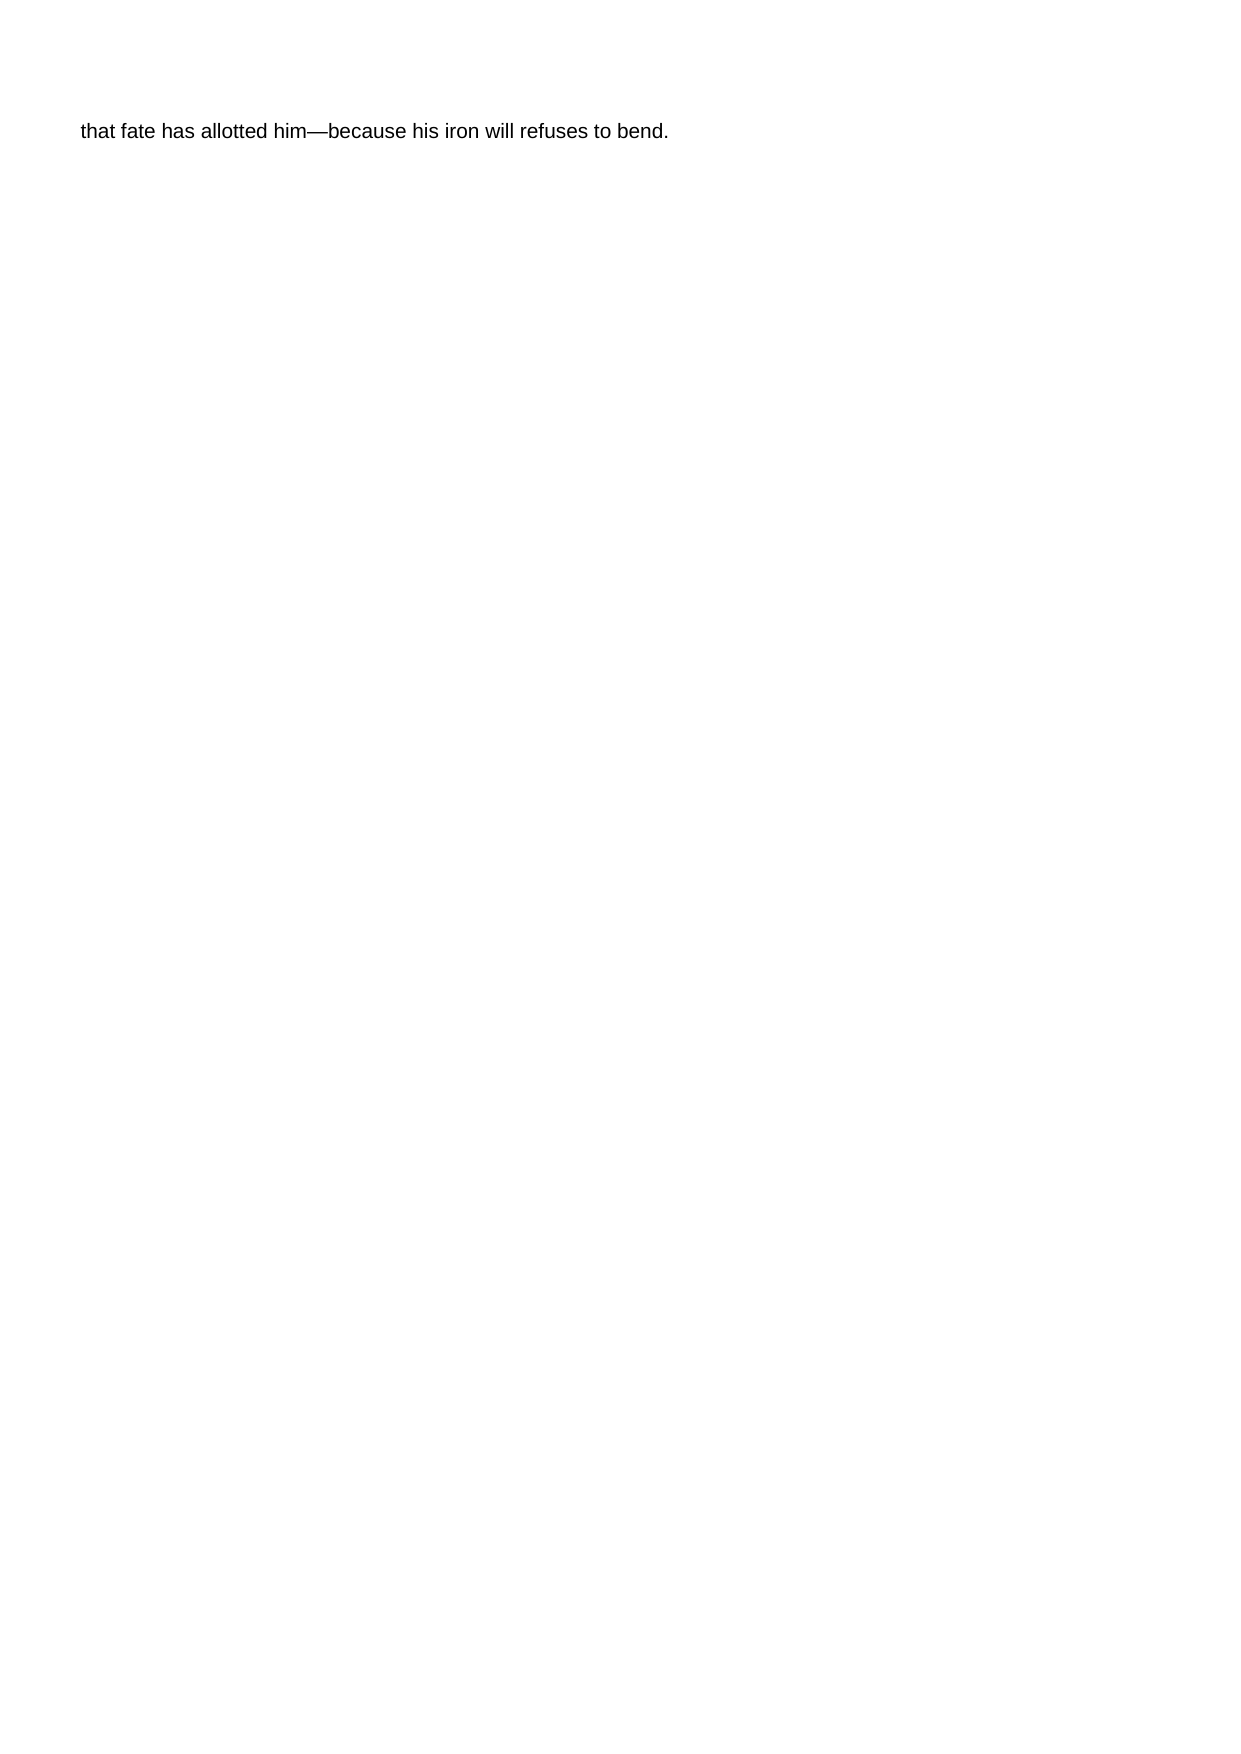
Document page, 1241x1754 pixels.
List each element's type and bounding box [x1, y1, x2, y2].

table_cell [41, 75, 1199, 273]
